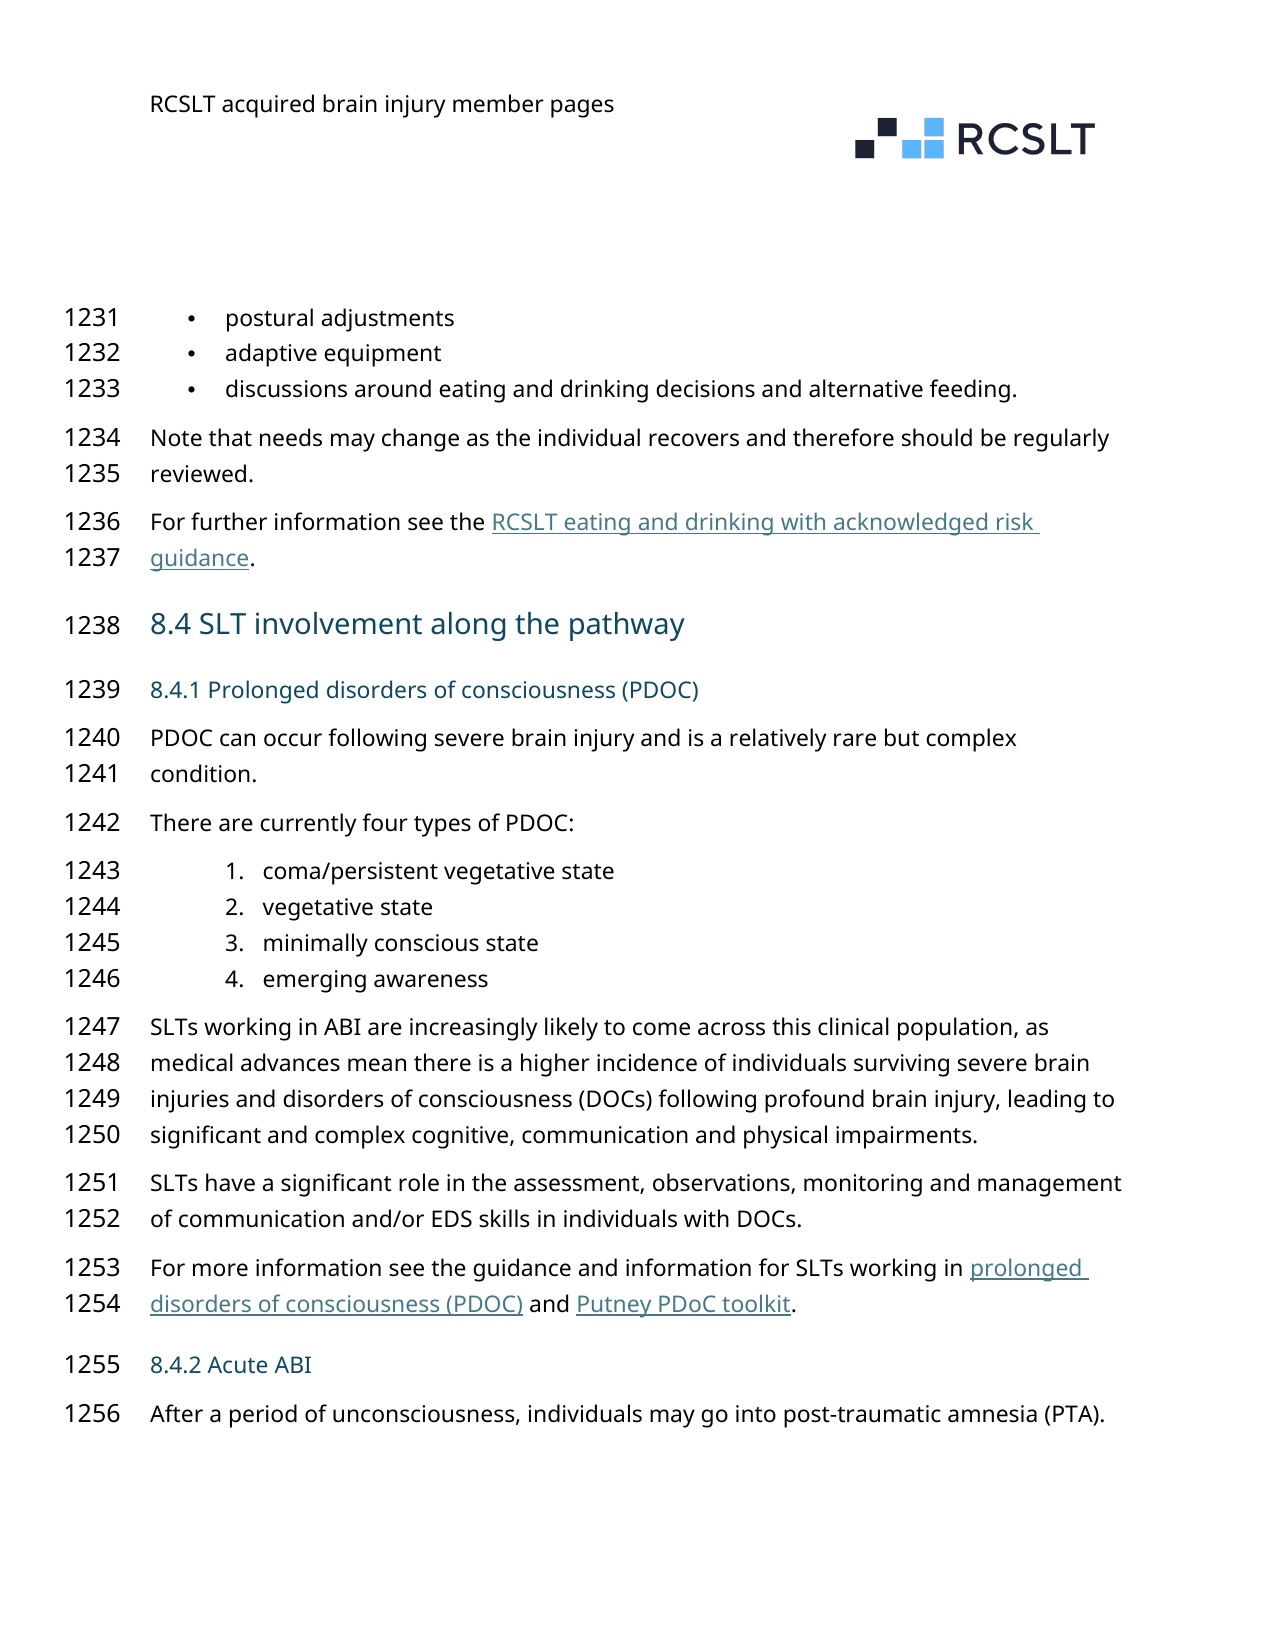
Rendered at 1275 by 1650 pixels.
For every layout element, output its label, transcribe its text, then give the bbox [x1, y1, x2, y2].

text PDOC can occur following severe brain injury and is a relatively rare but complex condition. [150, 722, 1125, 789]
text SLTs working in ABI are increasingly likely to come across this clinical population, as medical advances mean there is a higher incidence of individuals surviving severe brain injuries and disorders of consciousness (DOCs) following profound brain injury, leading to significant and complex cognitive, communication and physical impairments. [150, 1011, 1125, 1150]
list minimally conscious state [225, 927, 1125, 958]
list vegetative state [225, 891, 1125, 922]
picture [824, 87, 1125, 189]
list emerging awareness [225, 963, 1125, 994]
text After a period of unconsciousness, individuals may go into post-traumatic amnesia (PTA). [150, 1398, 1125, 1429]
list discussions around eating and drinking decisions and alternative feeding. [187, 373, 1125, 404]
text SLTs have a significant role in the assessment, observations, monitoring and management of communication and/or EDS skills in individuals with DOCs. [150, 1167, 1125, 1234]
list coma/persistent vegetative state [225, 855, 1125, 886]
subtitle 8.4.1 Prolonged disorders of consciousness (PDOC) [150, 674, 1125, 705]
list postural adjustments [187, 301, 1125, 333]
text There are currently four types of PDOC: [150, 806, 1125, 838]
subtitle 8.4.2 Acute ABI [150, 1349, 1125, 1381]
list adaptive equipment [187, 337, 1125, 369]
subtitle 8.4 SLT involvement along the pathway [150, 603, 1125, 643]
text Note that needs may change as the individual recovers and therefore should be regularly reviewed. [150, 422, 1125, 489]
text For more information see the guidance and information for SLTs working in prolonged disorders of consciousness (PDOC) and Putney PDoC toolkit. [150, 1252, 1125, 1319]
text For further information see the RCSLT eating and drinking with acknowledged risk guidance. [150, 506, 1125, 573]
